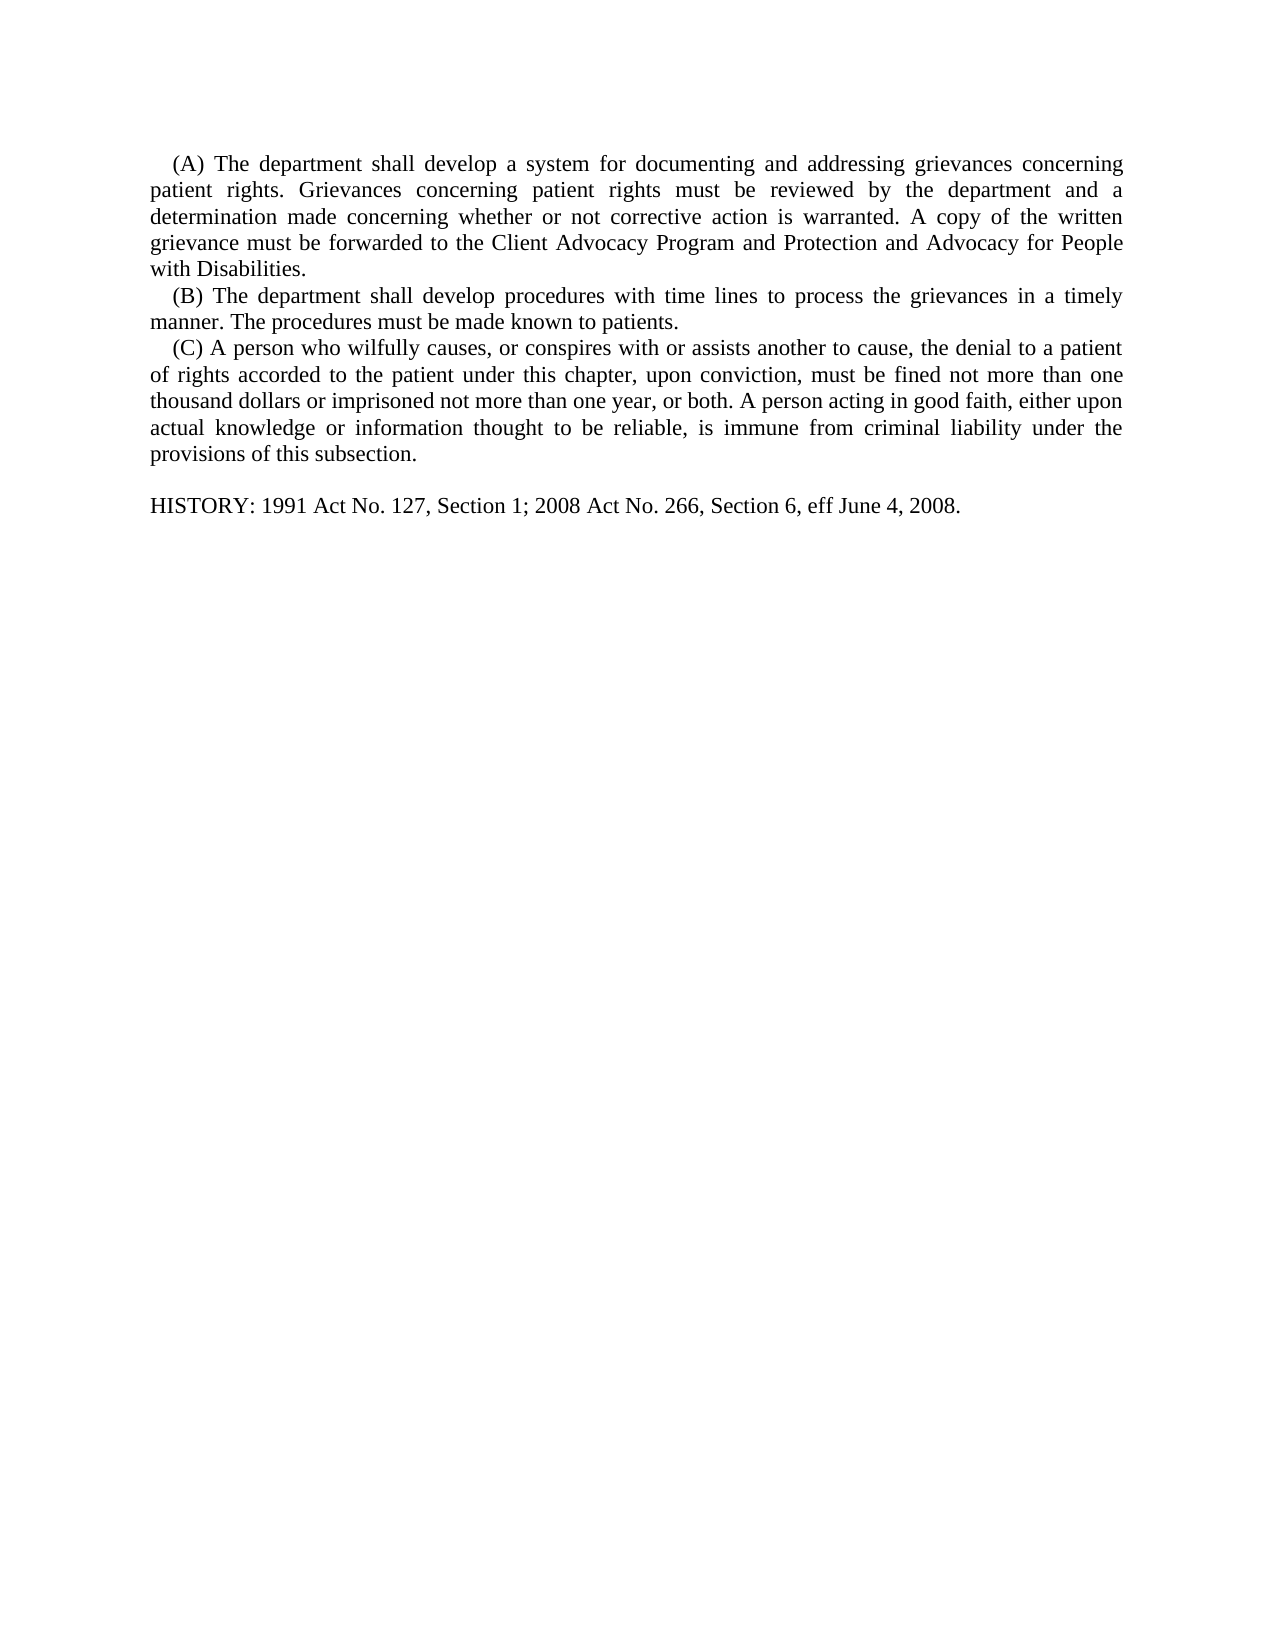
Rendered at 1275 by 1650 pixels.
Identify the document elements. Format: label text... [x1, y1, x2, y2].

text (A) The department shall develop a system for documenting and addressing grievances concerning patient rights. Grievances concerning patient rights must be reviewed by the department and a determination made concerning whether or not corrective action is warranted. A copy of the written grievance must be forwarded to the Client Advocacy Program and Protection and Advocacy for People with Disabilities. [150, 150, 1125, 282]
text (C) A person who wilfully causes, or conspires with or assists another to cause, the denial to a patient of rights accorded to the patient under this chapter, upon conviction, must be fined not more than one thousand dollars or imprisoned not more than one year, or both. A person acting in good faith, either upon actual knowledge or information thought to be reliable, is immune from criminal liability under the provisions of this subsection. [150, 334, 1125, 466]
text (B) The department shall develop procedures with time lines to process the grievances in a timely manner. The procedures must be made known to patients. [150, 282, 1125, 334]
text HISTORY: 1991 Act No. 127, Section 1; 2008 Act No. 266, Section 6, eff June 4, 2008. [150, 493, 1125, 519]
